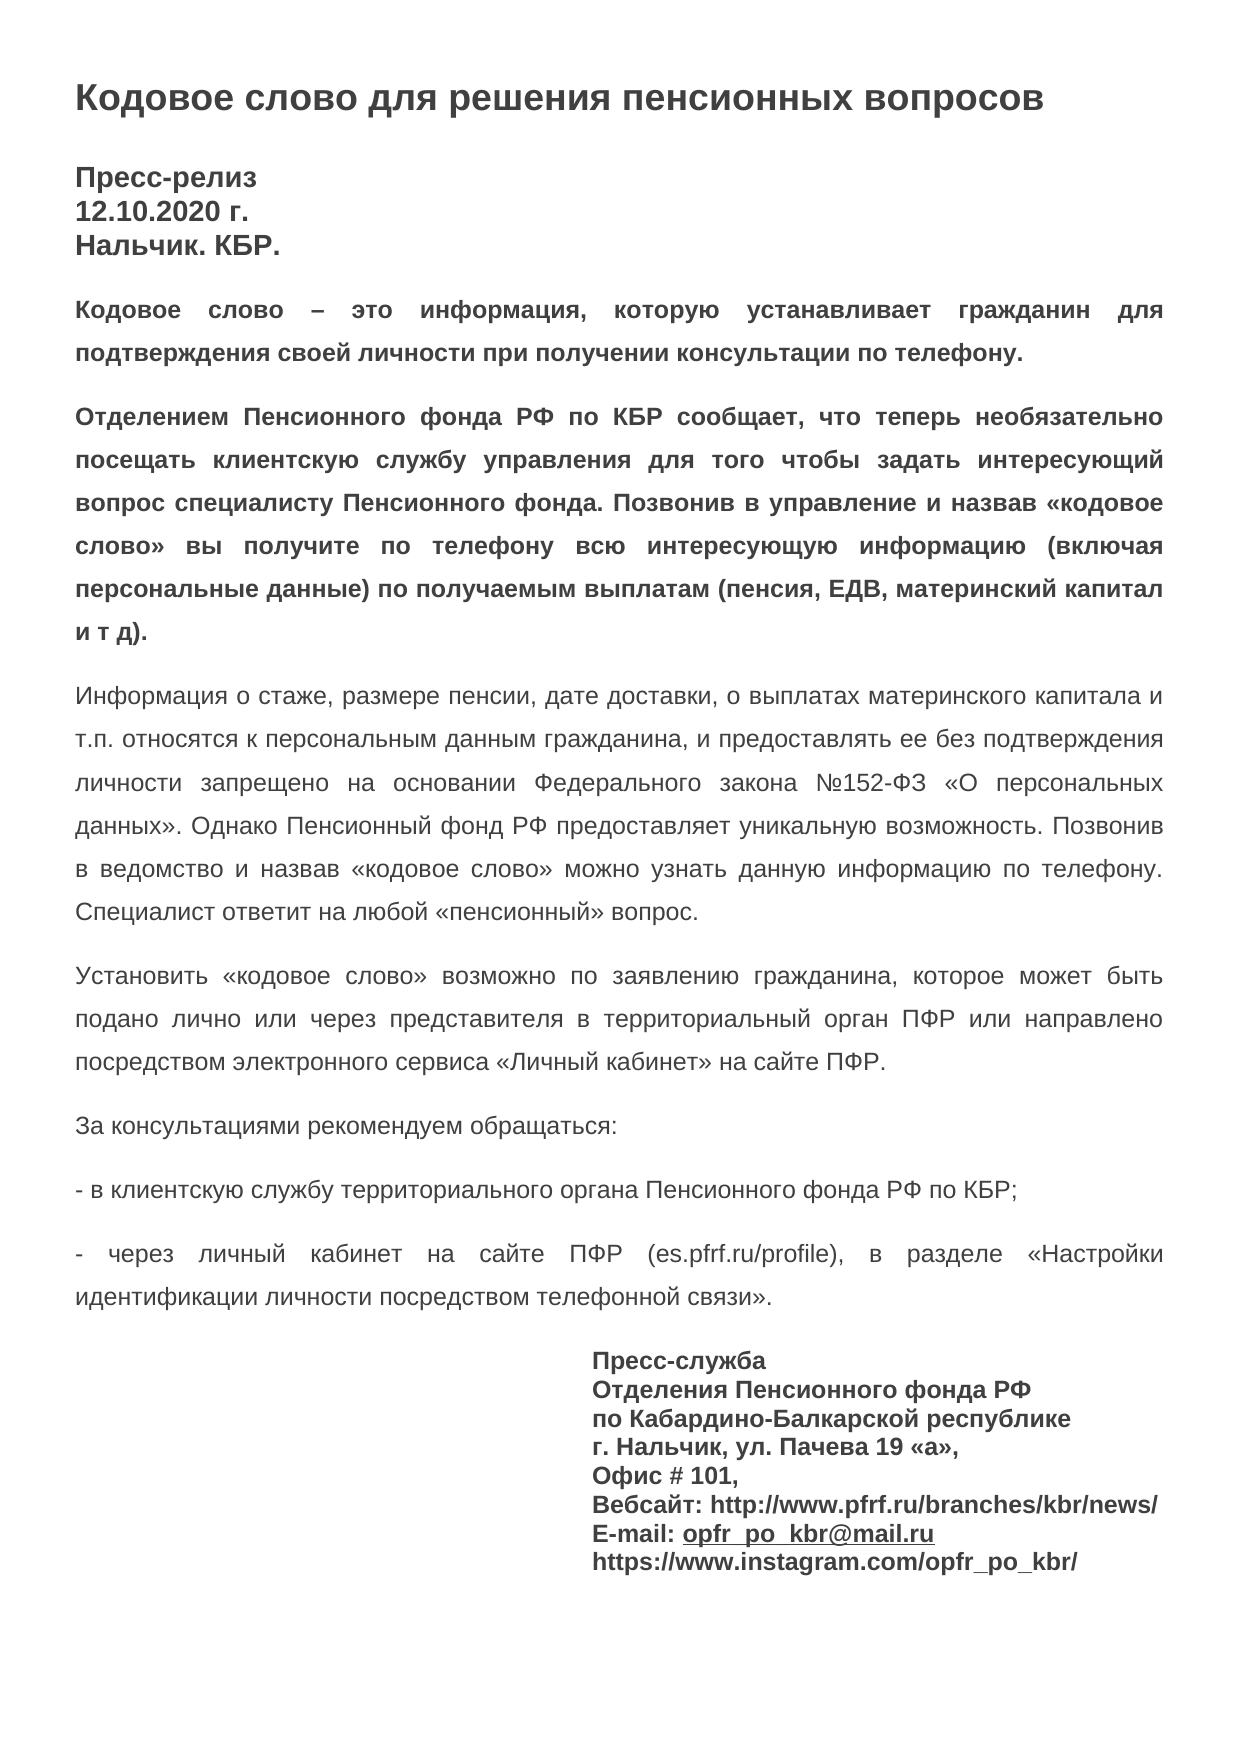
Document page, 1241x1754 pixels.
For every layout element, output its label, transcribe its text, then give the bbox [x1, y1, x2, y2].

text Кодовое слово – это информация, которую устанавливает гражданин для подтверждения своей личности при получении консультации по телефону. [75, 295, 1165, 367]
text Пресс-релиз [75, 161, 1165, 194]
text https://www.instagram.com/opfr_po_kbr/ [75, 1547, 1165, 1576]
text Вебсайт: http://www.pfrf.ru/branches/kbr/news/ [75, 1490, 1165, 1519]
text Отделением Пенсионного фонда РФ по КБР сообщает, что теперь необязательно посещать клиентскую службу управления для того чтобы задать интересующий вопрос специалисту Пенсионного фонда. Позвонив в управление и назвав «кодовое слово» вы получите по телефону всю интересующую информацию (включая персональные данные) по получаемым выплатам (пенсия, ЕДВ, материнский капитал и т д). [75, 402, 1165, 646]
text г. Нальчик, ул. Пачева 19 «а», [75, 1432, 1165, 1461]
text - в клиентскую службу территориального органа Пенсионного фонда РФ по КБР; [75, 1175, 1165, 1204]
text по Кабардино-Балкарской республике [75, 1404, 1165, 1432]
text Информация о стаже, размере пенсии, дате доставки, о выплатах материнского капитала и т.п. относятся к персональным данным гражданина, и предоставлять ее без подтверждения личности запрещено на основании Федерального закона №152-ФЗ «О персональных данных». Однако Пенсионный фонд РФ предоставляет уникальную возможность. Позвонив в ведомство и назвав «кодовое слово» можно узнать данную информацию по телефону. Специалист ответит на любой «пенсионный» вопрос. [75, 681, 1165, 926]
text 12.10.2020 г. [75, 194, 1165, 228]
text Пресс-служба [75, 1346, 1165, 1375]
text За консультациями рекомендуем обращаться: [75, 1111, 1165, 1140]
text Офис # 101, [75, 1461, 1165, 1490]
text Отделения Пенсионного фонда РФ [75, 1375, 1165, 1404]
text Нальчик. КБР. [75, 228, 1165, 261]
text E-mail: opfr_po_kbr@mail.ru [75, 1519, 1165, 1547]
text Установить «кодовое слово» возможно по заявлению гражданина, которое может быть подано лично или через представителя в территориальный орган ПФР или направлено посредством электронного сервиса «Личный кабинет» на сайте ПФР. [75, 961, 1165, 1076]
text Кодовое слово для решения пенсионных вопросов [75, 75, 1165, 118]
text - через личный кабинет на сайте ПФР (es.pfrf.ru/profile), в разделе «Настройки идентификации личности посредством телефонной связи». [75, 1239, 1165, 1311]
